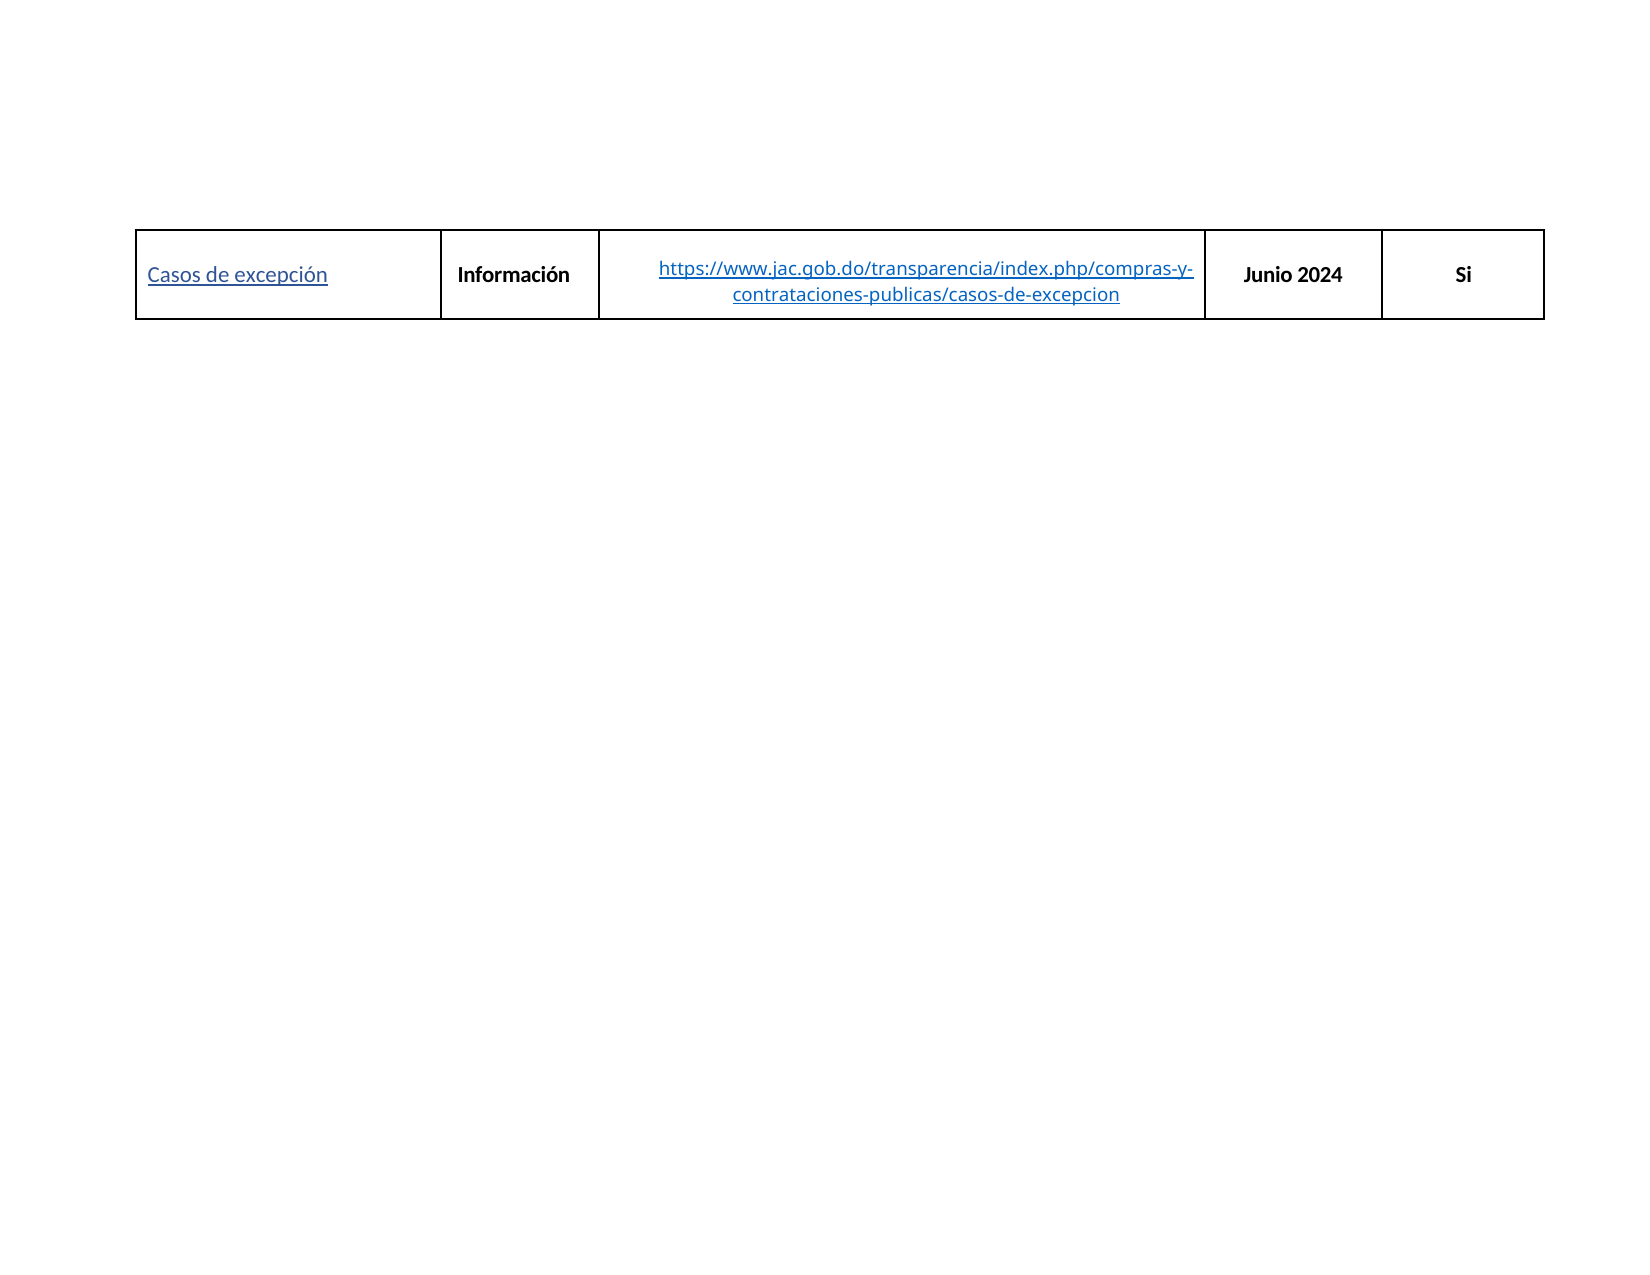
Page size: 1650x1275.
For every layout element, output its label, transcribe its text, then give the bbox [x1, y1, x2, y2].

table_cell Si [1383, 231, 1543, 318]
table_cell Casos de excepción [137, 231, 440, 318]
table_cell https://www.jac.gob.do/transparencia/index.php/compras-y-contrataciones-publicas/casos-de-excepcion [600, 231, 1204, 318]
table_cell Información [442, 231, 598, 318]
table_cell Junio 2024 [1206, 231, 1381, 318]
